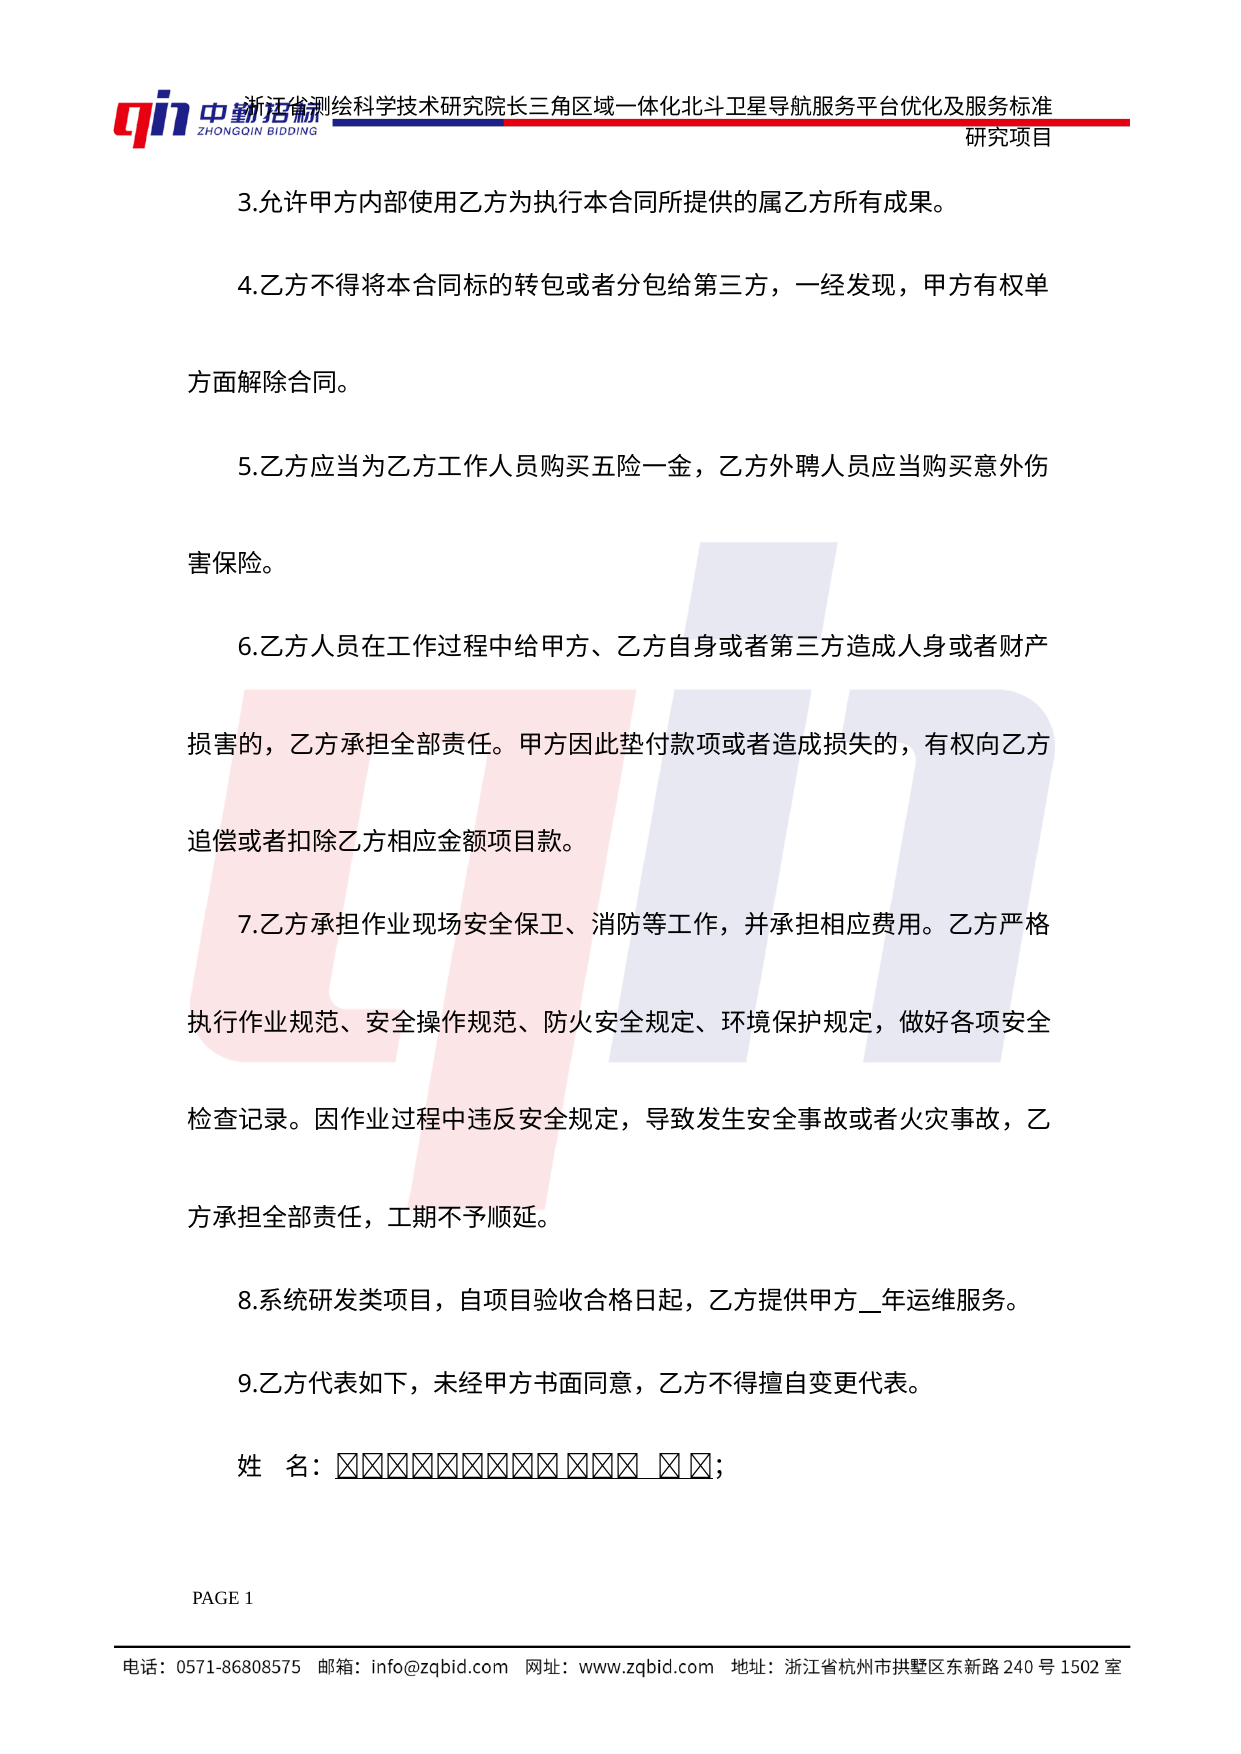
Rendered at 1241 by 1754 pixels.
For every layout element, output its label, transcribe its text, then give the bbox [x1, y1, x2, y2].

text 7.乙方承担作业现场安全保卫、消防等工作，并承担相应费用。乙方严格执行作业规范、安全操作规范、防火安全规定、环境保护规定，做好各项安全检查记录。因作业过程中违反安全规定，导致发生安全事故或者火灾事故，乙方承担全部责任，工期不予顺延。 [187, 890, 1053, 1248]
text 5.乙方应当为乙方工作人员购买五险一金，乙方外聘人员应当购买意外伤害保险。 [187, 432, 1053, 594]
picture [1, 0, 1241, 1753]
text 4.乙方不得将本合同标的转包或者分包给第三方，一经发现，甲方有权单方面解除合同。 [187, 251, 1053, 413]
text 9.乙方代表如下，未经甲方书面同意，乙方不得擅自变更代表。 [187, 1349, 1053, 1414]
text 3.允许甲方内部使用乙方为执行本合同所提供的属乙方所有成果。 [187, 168, 1053, 233]
text 8.系统研发类项目，自项目验收合格日起，乙方提供甲方 年运维服务。 [187, 1266, 1053, 1331]
text 姓 名：   ； [187, 1432, 1053, 1497]
text 6.乙方人员在工作过程中给甲方、乙方自身或者第三方造成人身或者财产损害的，乙方承担全部责任。甲方因此垫付款项或者造成损失的，有权向乙方追偿或者扣除乙方相应金额项目款。 [187, 612, 1053, 872]
